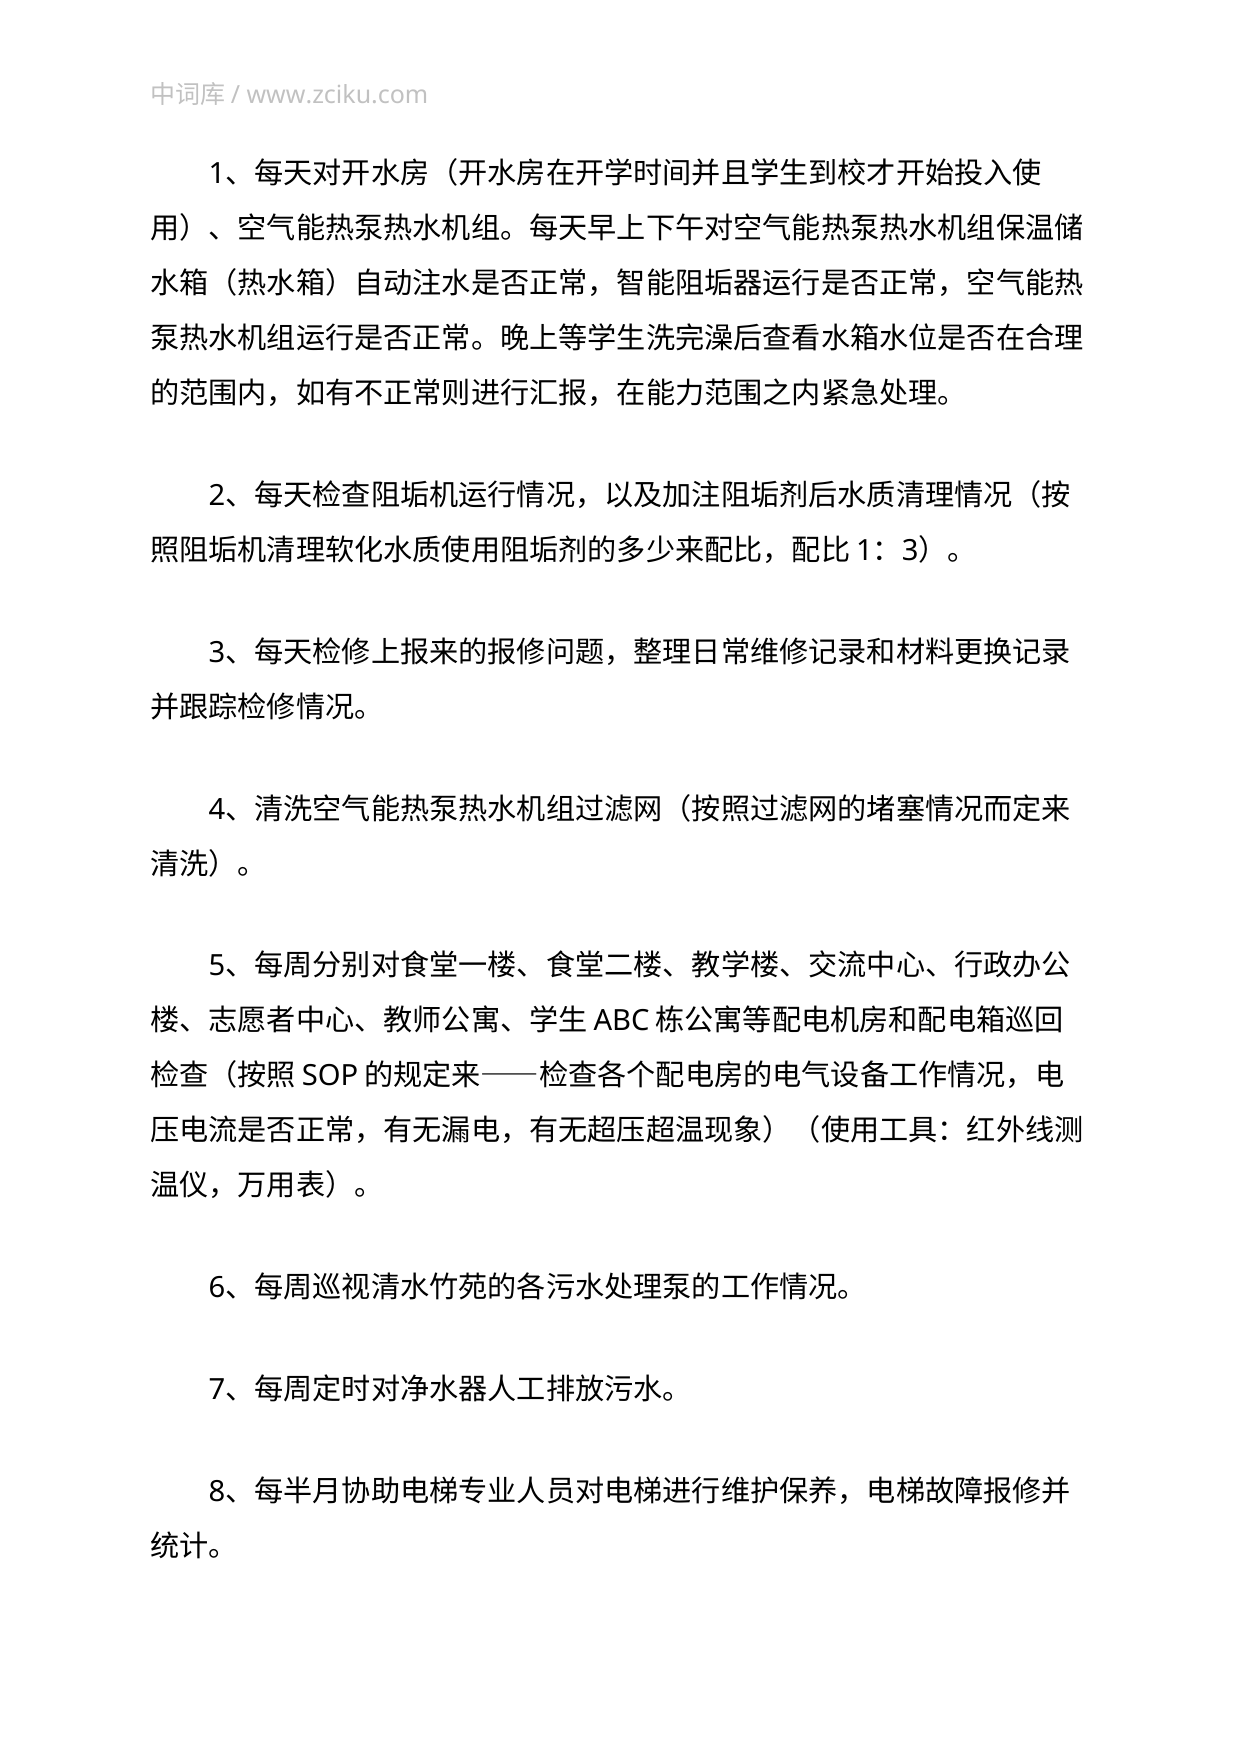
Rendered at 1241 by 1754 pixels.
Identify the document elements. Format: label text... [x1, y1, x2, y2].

text 2、每天检查阻垢机运行情况，以及加注阻垢剂后水质清理情况（按照阻垢机清理软化水质使用阻垢剂的多少来配比，配比1：3）。 [150, 471, 1090, 569]
text 8、每半月协助电梯专业人员对电梯进行维护保养，电梯故障报修并统计。 [150, 1468, 1090, 1565]
text 7、每周定时对净水器人工排放污水。 [150, 1366, 1090, 1408]
text 5、每周分别对食堂一楼、食堂二楼、教学楼、交流中心、行政办公楼、志愿者中心、教师公寓、学生ABC栋公寓等配电机房和配电箱巡回检查（按照SOP的规定来——检查各个配电房的电气设备工作情况，电压电流是否正常，有无漏电，有无超压超温现象）（使用工具：红外线测温仪，万用表）。 [150, 942, 1090, 1204]
text 6、每周巡视清水竹苑的各污水处理泵的工作情况。 [150, 1264, 1090, 1306]
text 4、清洗空气能热泵热水机组过滤网（按照过滤网的堵塞情况而定来清洗）。 [150, 785, 1090, 882]
text 1、每天对开水房（开水房在开学时间并且学生到校才开始投入使用）、空气能热泵热水机组。每天早上下午对空气能热泵热水机组保温储水箱（热水箱）自动注水是否正常，智能阻垢器运行是否正常，空气能热泵热水机组运行是否正常。晚上等学生洗完澡后查看水箱水位是否在合理的范围内，如有不正常则进行汇报，在能力范围之内紧急处理。 [150, 150, 1090, 412]
text 3、每天检修上报来的报修问题，整理日常维修记录和材料更换记录并跟踪检修情况。 [150, 628, 1090, 726]
